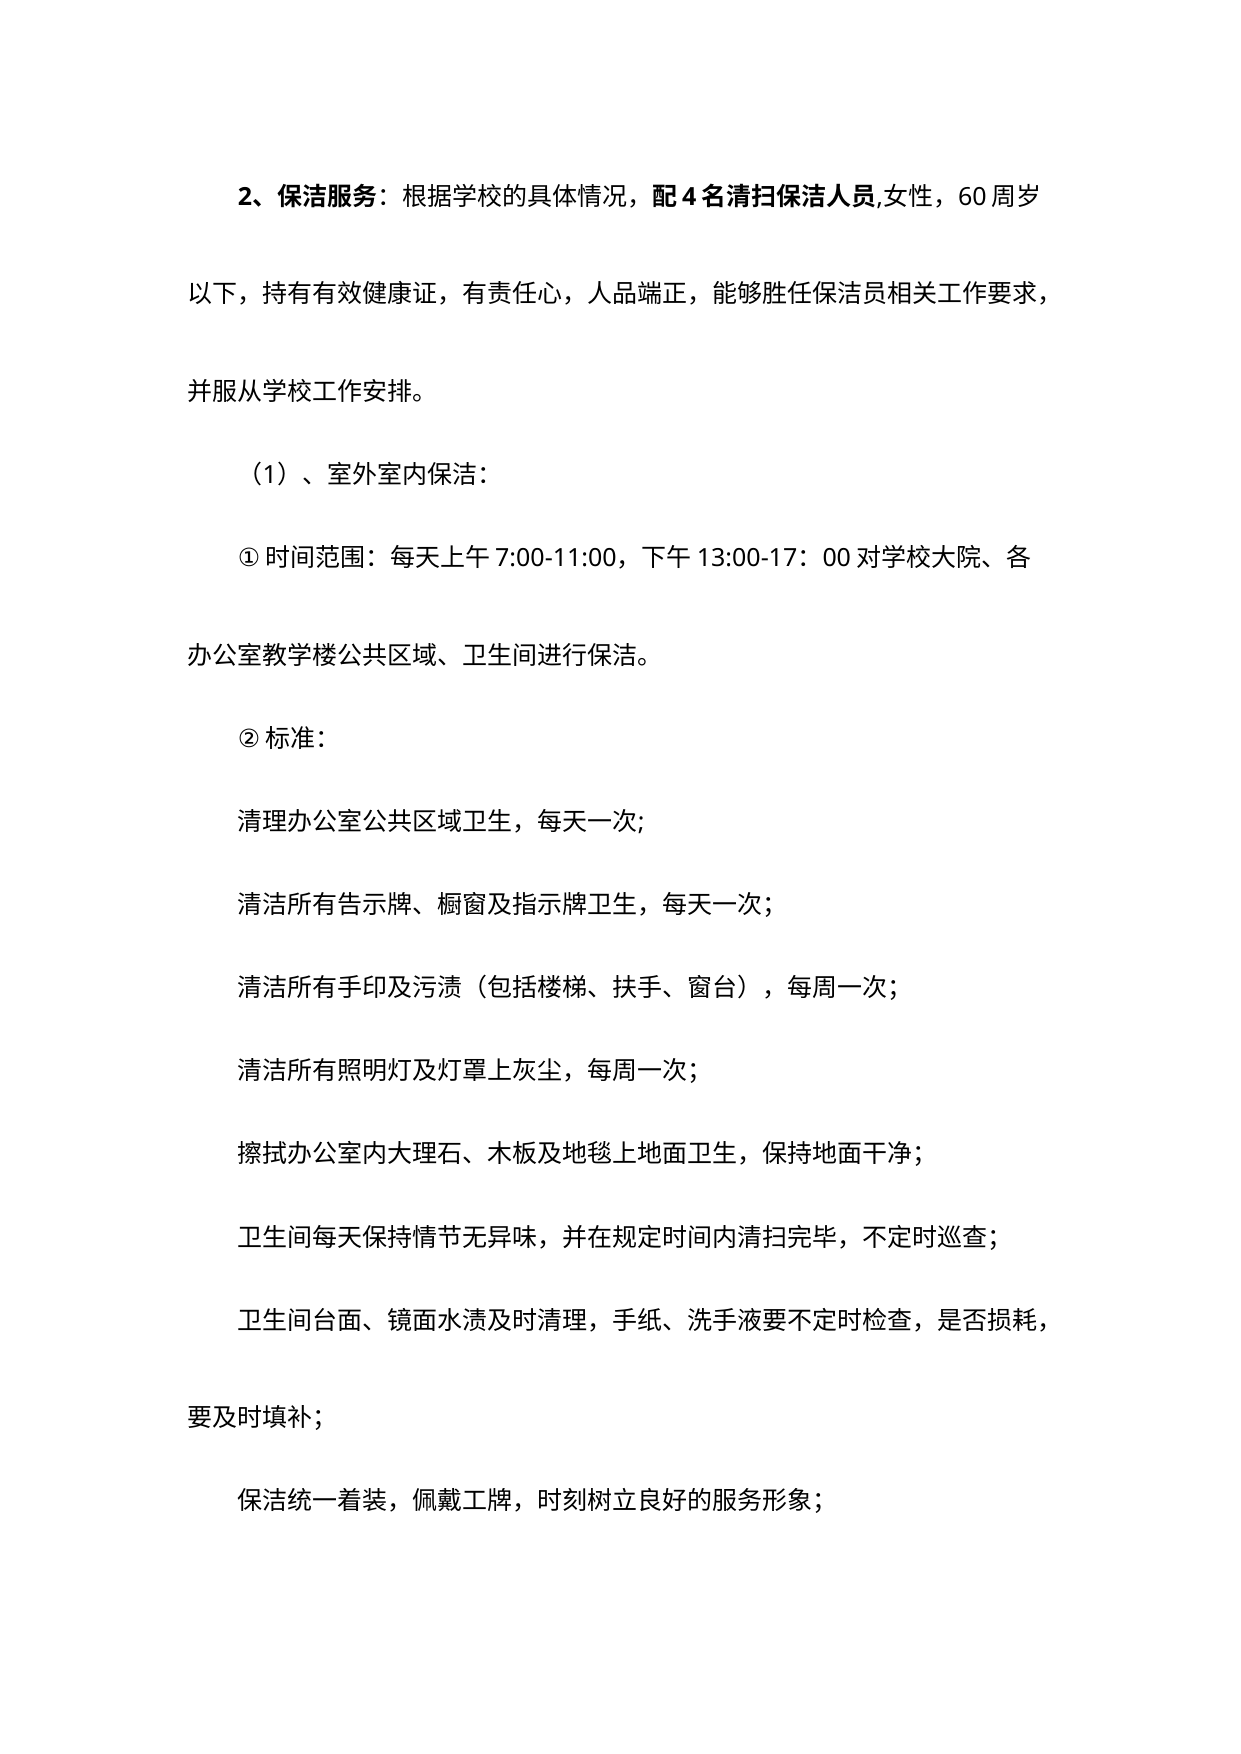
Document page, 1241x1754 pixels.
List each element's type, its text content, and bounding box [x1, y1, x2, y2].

text ②标准： [187, 704, 1053, 769]
text 清洁所有告示牌、橱窗及指示牌卫生，每天一次； [187, 870, 1053, 935]
text 保洁统一着装，佩戴工牌，时刻树立良好的服务形象； [187, 1466, 1053, 1531]
text 擦拭办公室内大理石、木板及地毯上地面卫生，保持地面干净； [187, 1119, 1053, 1184]
text 清洁所有手印及污渍（包括楼梯、扶手、窗台），每周一次； [187, 953, 1053, 1018]
text 卫生间每天保持情节无异味，并在规定时间内清扫完毕，不定时巡查； [187, 1203, 1053, 1268]
text ①时间范围：每天上午7:00-11:00，下午13:00-17：00对学校大院、各办公室教学楼公共区域、卫生间进行保洁。 [187, 523, 1053, 686]
text （1）、室外室内保洁： [187, 440, 1053, 505]
text 卫生间台面、镜面水渍及时清理，手纸、洗手液要不定时检查，是否损耗，要及时填补； [187, 1286, 1053, 1448]
text 清理办公室公共区域卫生，每天一次; [187, 787, 1053, 852]
text 清洁所有照明灯及灯罩上灰尘，每周一次； [187, 1036, 1053, 1101]
text 2、保洁服务：根据学校的具体情况，配4名清扫保洁人员,女性，60周岁以下，持有有效健康证，有责任心，人品端正，能够胜任保洁员相关工作要求，并服从学校工作安排。 [187, 162, 1053, 422]
